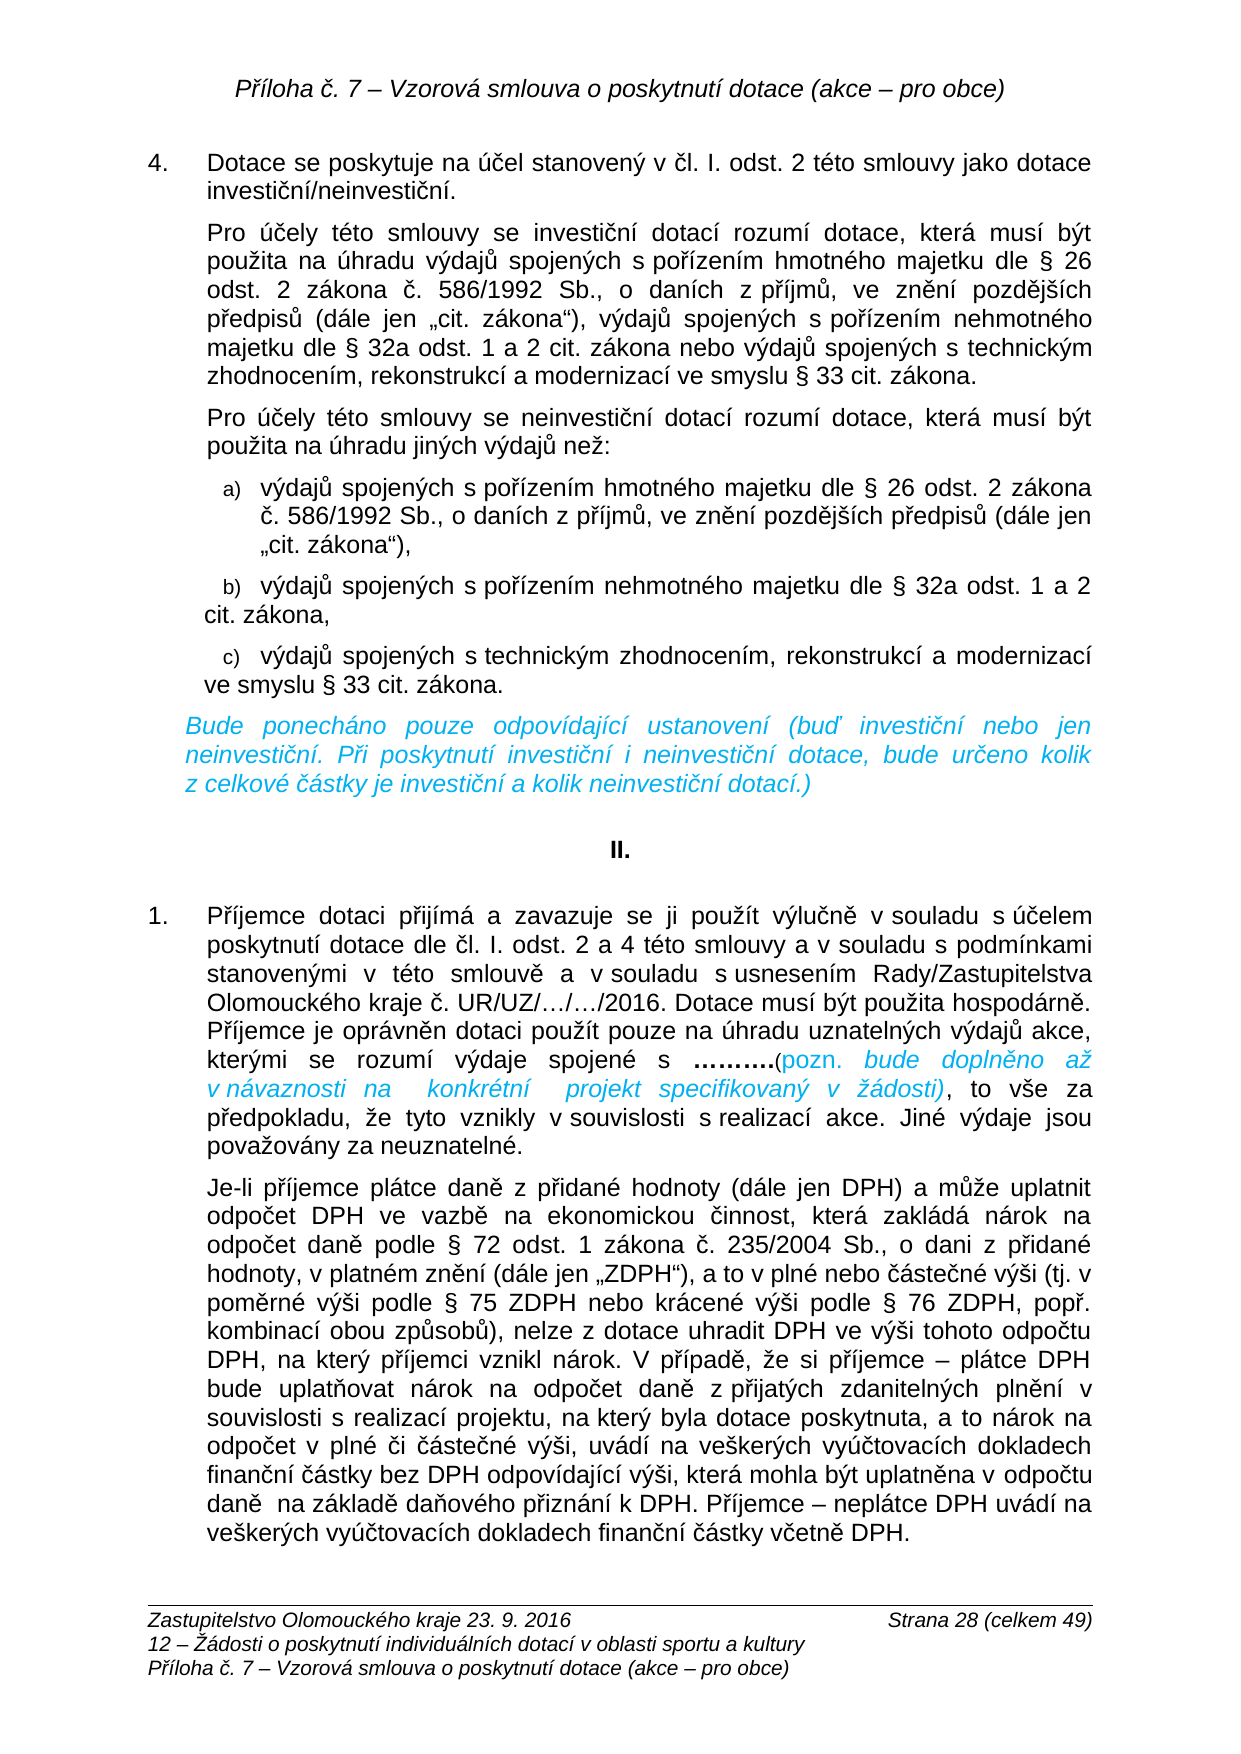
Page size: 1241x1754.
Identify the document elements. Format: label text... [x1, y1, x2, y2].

list výdajů spojených s technickým zhodnocením, rekonstrukcí a modernizací ve smyslu § 33 cit. zákona. [204, 641, 1093, 699]
list výdajů spojených s pořízením hmotného majetku dle § 26 odst. 2 zákona č. 586/1992 Sb., o daních z příjmů, ve znění pozdějších předpisů (dále jen „cit. zákona“), [223, 473, 1093, 559]
list Příjemce dotaci přijímá a zavazuje se ji použít výlučně v souladu s účelem poskytnutí dotace dle čl. I. odst. 2 a 4 této smlouvy a v souladu s podmínkami stanovenými v této smlouvě a v souladu s usnesením Rady/Zastupitelstva Olomouckého kraje č. UR/UZ/…/…/2016. Dotace musí být použita hospodárně. Příjemce je oprávněn dotaci použít pouze na úhradu uznatelných výdajů akce, kterými se rozumí výdaje spojené s ……….(pozn. bude doplněno až v návaznosti na konkrétní projekt specifikovaný v žádosti), to vše za předpokladu, že tyto vznikly v souvislosti s realizací akce. Jiné výdaje jsou považovány za neuznatelné. [148, 901, 1093, 1160]
list Dotace se poskytuje na účel stanovený v čl. I. odst. 2 této smlouvy jako dotace investiční/neinvestiční. [148, 148, 1093, 205]
text II. [148, 835, 1093, 864]
text Pro účely této smlouvy se neinvestiční dotací rozumí dotace, která musí být použita na úhradu jiných výdajů než: [207, 403, 1093, 460]
list Bude ponecháno pouze odpovídající ustanovení (buď investiční nebo jen neinvestiční. Při poskytnutí investiční i neinvestiční dotace, bude určeno kolik z celkové částky je investiční a kolik neinvestiční dotací.) [185, 711, 1093, 798]
text Pro účely této smlouvy se investiční dotací rozumí dotace, která musí být použita na úhradu výdajů spojených s pořízením hmotného majetku dle § 26 odst. 2 zákona č. 586/1992 Sb., o daních z příjmů, ve znění pozdějších předpisů (dále jen „cit. zákona“), výdajů spojených s pořízením nehmotného majetku dle § 32a odst. 1 a 2 cit. zákona nebo výdajů spojených s technickým zhodnocením, rekonstrukcí a modernizací ve smyslu § 33 cit. zákona. [207, 218, 1093, 390]
text Je-li příjemce plátce daně z přidané hodnoty (dále jen DPH) a může uplatnit odpočet DPH ve vazbě na ekonomickou činnost, která zakládá nárok na odpočet daně podle § 72 odst. 1 zákona č. 235/2004 Sb., o dani z přidané hodnoty, v platném znění (dále jen „ZDPH“), a to v plné nebo částečné výši (tj. v poměrné výši podle § 75 ZDPH nebo krácené výši podle § 76 ZDPH, popř. kombinací obou způsobů), nelze z dotace uhradit DPH ve výši tohoto odpočtu DPH, na který příjemci vznikl nárok. V případě, že si příjemce – plátce DPH bude uplatňovat nárok na odpočet daně z přijatých zdanitelných plnění v souvislosti s realizací projektu, na který byla dotace poskytnuta, a to nárok na odpočet v plné či částečné výši, uvádí na veškerých vyúčtovacích dokladech finanční částky bez DPH odpovídající výši, která mohla být uplatněna v odpočtu daně na základě daňového přiznání k DPH. Příjemce – neplátce DPH uvádí na veškerých vyúčtovacích dokladech finanční částky včetně DPH. [207, 1173, 1093, 1546]
list výdajů spojených s pořízením nehmotného majetku dle § 32a odst. 1 a 2 cit. zákona, [204, 571, 1093, 629]
